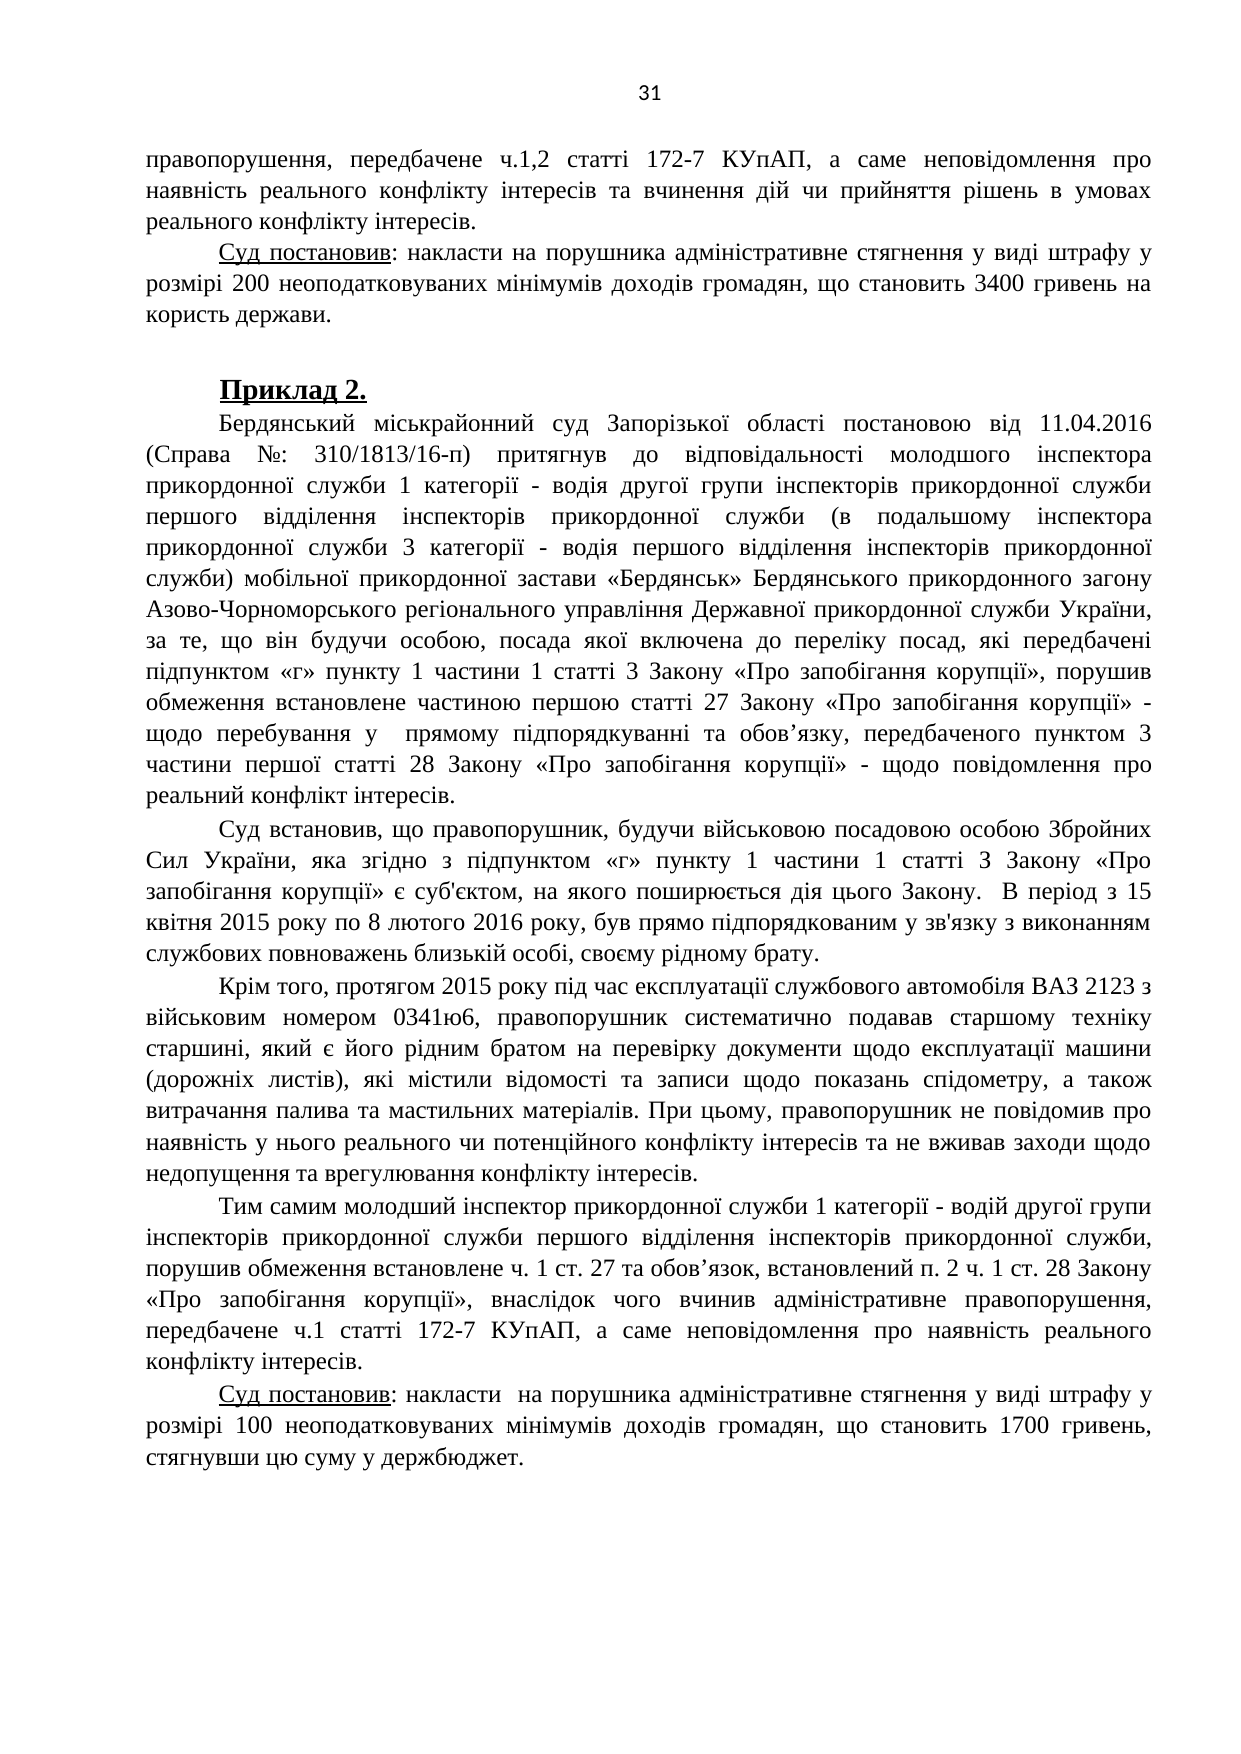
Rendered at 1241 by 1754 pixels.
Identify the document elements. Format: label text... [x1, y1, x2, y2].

text Бердянський міськрайонний суд Запорізької області постановою від 11.04.2016 (Справа №: 310/1813/16-п) притягнув до відповідальності молодшого інспектора прикордонної служби 1 категорії - водія другої групи інспекторів прикордонної служби першого відділення інспекторів прикордонної служби (в подальшому інспектора прикордонної служби 3 категорії - водія першого відділення інспекторів прикордонної служби) мобільної прикордонної застави «Бердянськ» Бердянського прикордонного загону Азово-Чорноморського регіонального управління Державної прикордонної служби України, за те, що він будучи особою, посада якої включена до переліку посад, які передбачені підпунктом «г» пункту 1 частини 1 статті 3 Закону «Про запобігання корупції», порушив обмеження встановлене частиною першою статті 27 Закону «Про запобігання корупції» - щодо перебування у прямому підпорядкуванні та обов’язку, передбаченого пунктом 3 частини першої статті 28 Закону «Про запобігання корупції» - щодо повідомлення про реальний конфлікт інтересів. [146, 408, 1153, 809]
text Приклад 2. [219, 372, 1166, 405]
text Суд постановив: накласти на порушника адміністративне стягнення у виді штрафу у розмірі 200 неоподатковуваних мінімумів доходів громадян, що становить 3400 гривень на користь держави. [146, 237, 1153, 328]
text Тим самим молодший інспектор прикордонної служби 1 категорії - водій другої групи інспекторів прикордонної служби першого відділення інспекторів прикордонної служби, порушив обмеження встановлене ч. 1 ст. 27 та обов’язок, встановлений п. 2 ч. 1 ст. 28 Закону «Про запобігання корупції», внаслідок чого вчинив адміністративне правопорушення, передбачене ч.1 статті 172-7 КУпАП, а саме неповідомлення про наявність реального конфлікту інтересів. [146, 1191, 1153, 1375]
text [146, 144, 1153, 235]
text Крім того, протягом 2015 pоку під час експлуатації службового автомобіля ВАЗ 2123 з військовим номером 0341ю6, правопорушник систематично подавав старшому техніку старшині, який є його рідним братом на перевірку документи щодо експлуатації машини (дорожніх листів), які містили відомості та записи щодо показань спідометру, а також витрачання палива та мастильних матеріалів. При цьому, правопорушник не повідомив про наявність у нього реального чи потенційного конфлікту інтересів та не вживав заходи щодо недопущення та врегулювання конфлікту інтересів. [146, 971, 1153, 1186]
text Суд встановив, що правопорушник, будучи військовою посадовою особою Збройних Сил України, яка згідно з підпунктом «г» пункту 1 частини 1 статті З Закону «Про запобігання корупції» є суб'єктом, на якого поширюється дія цього Закону. В період з 15 квітня 2015 року по 8 лютого 2016 року, був прямо підпорядкованим у зв'язку з виконанням службових повноважень близькій особі, своєму рідному брату. [146, 814, 1153, 967]
text Суд постановив: накласти на порушника адміністративне стягнення у виді штрафу у розмірі 100 неоподатковуваних мінімумів доходів громадян, що становить 1700 гривень, стягнувши цю суму у держбюджет. [146, 1379, 1153, 1470]
